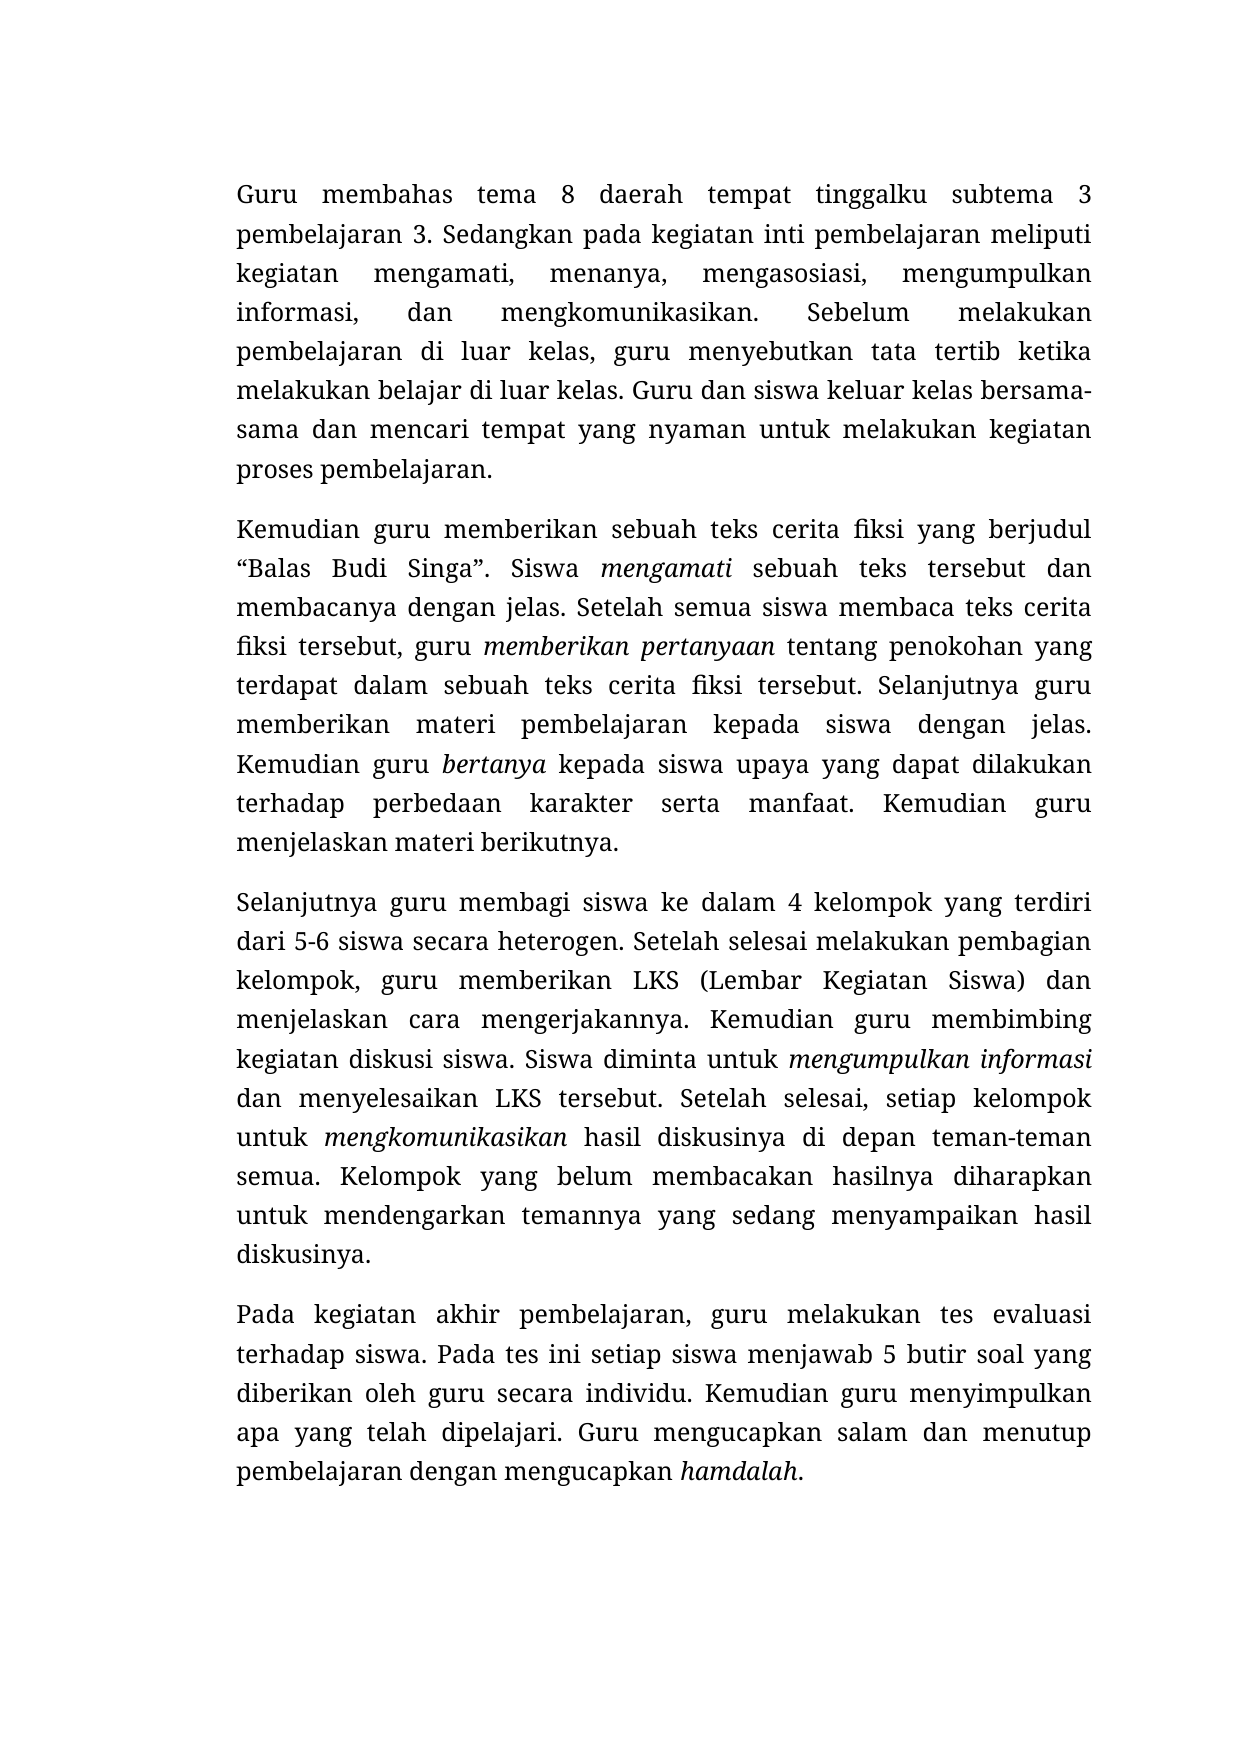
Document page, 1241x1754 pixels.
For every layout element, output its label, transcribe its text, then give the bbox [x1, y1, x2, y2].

text Guru membahas tema 8 daerah tempat tinggalku subtema 3 pembelajaran 3. Sedangkan pada kegiatan inti pembelajaran meliputi kegiatan mengamati, menanya, mengasosiasi, mengumpulkan informasi, dan mengkomunikasikan. Sebelum melakukan pembelajaran di luar kelas, guru menyebutkan tata tertib ketika melakukan belajar di luar kelas. Guru dan siswa keluar kelas bersama-sama dan mencari tempat yang nyaman untuk melakukan kegiatan proses pembelajaran. [236, 177, 1092, 485]
text Selanjutnya guru membagi siswa ke dalam 4 kelompok yang terdiri dari 5-6 siswa secara heterogen. Setelah selesai melakukan pembagian kelompok, guru memberikan LKS (Lembar Kegiatan Siswa) dan menjelaskan cara mengerjakannya. Kemudian guru membimbing kegiatan diskusi siswa. Siswa diminta untuk mengumpulkan informasi dan menyelesaikan LKS tersebut. Setelah selesai, setiap kelompok untuk mengkomunikasikan hasil diskusinya di depan teman-teman semua. Kelompok yang belum membacakan hasilnya diharapkan untuk mendengarkan temannya yang sedang menyampaikan hasil diskusinya. [236, 885, 1092, 1271]
text Pada kegiatan akhir pembelajaran, guru melakukan tes evaluasi terhadap siswa. Pada tes ini setiap siswa menjawab 5 butir soal yang diberikan oleh guru secara individu. Kemudian guru menyimpulkan apa yang telah dipelajari. Guru mengucapkan salam dan menutup pembelajaran dengan mengucapkan hamdalah. [236, 1297, 1092, 1488]
text Kemudian guru memberikan sebuah teks cerita fiksi yang berjudul “Balas Budi Singa”. Siswa mengamati sebuah teks tersebut dan membacanya dengan jelas. Setelah semua siswa membaca teks cerita fiksi tersebut, guru memberikan pertanyaan tentang penokohan yang terdapat dalam sebuah teks cerita fiksi tersebut. Selanjutnya guru memberikan materi pembelajaran kepada siswa dengan jelas. Kemudian guru bertanya kepada siswa upaya yang dapat dilakukan terhadap perbedaan karakter serta manfaat. Kemudian guru menjelaskan materi berikutnya. [236, 511, 1092, 859]
